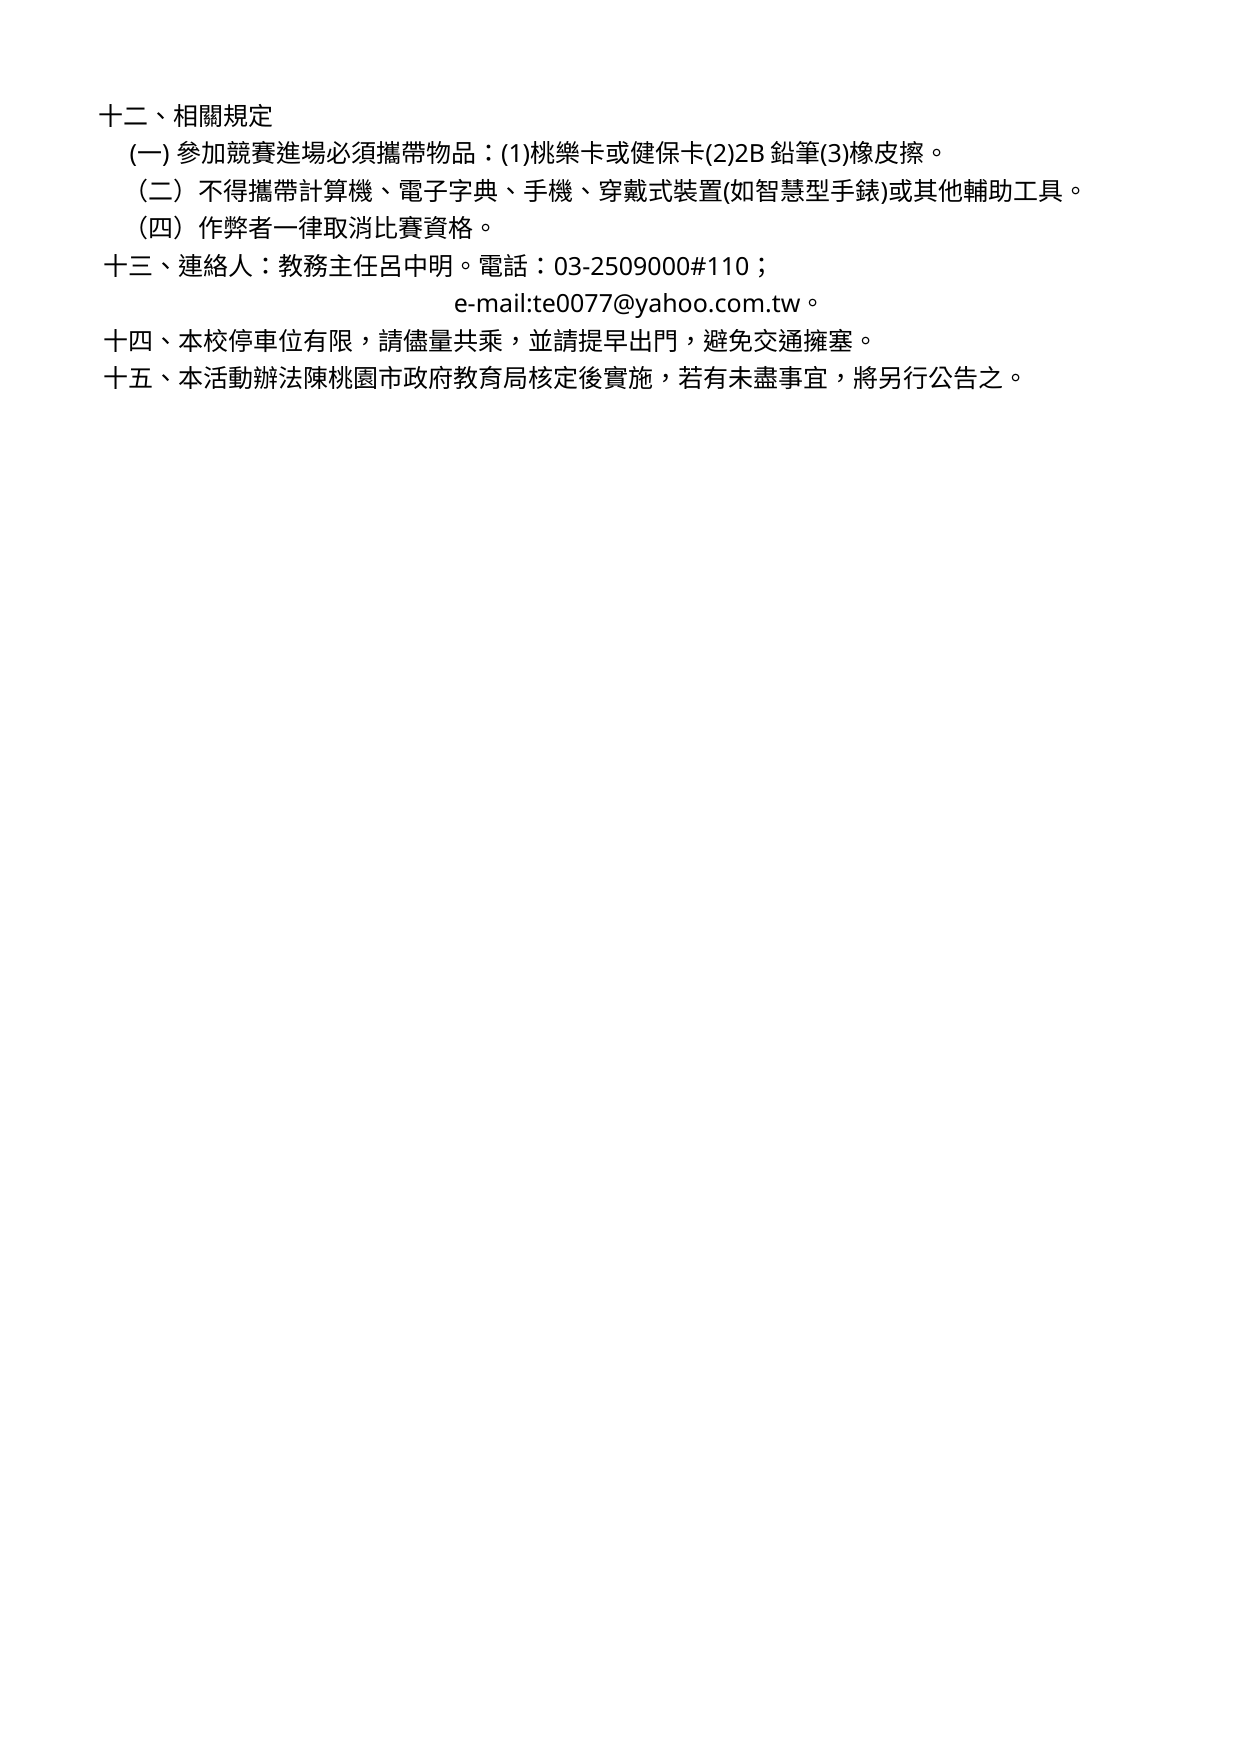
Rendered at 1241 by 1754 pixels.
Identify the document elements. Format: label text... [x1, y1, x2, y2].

text 十五、本活動辦法陳桃園市政府教育局核定後實施，若有未盡事宜，將另行公告之。 [103, 358, 1078, 395]
text 十四、本校停車位有限，請儘量共乘，並請提早出門，避免交通擁塞。 [103, 320, 1078, 358]
text 十二、相關規定 [98, 95, 1078, 133]
text e-mail:te0077@yahoo.com.tw。 [353, 283, 1078, 320]
text (一) 參加競賽進場必須攜帶物品：(1)桃樂卡或健保卡(2)2B鉛筆(3)橡皮擦。 [103, 133, 1078, 170]
text 十三、連絡人：教務主任呂中明。電話：03-2509000#110； [103, 245, 1078, 283]
text （四）作弊者一律取消比賽資格。 [103, 208, 1078, 245]
text （二）不得攜帶計算機、電子字典、手機、穿戴式裝置(如智慧型手錶)或其他輔助工具。 [103, 170, 1078, 208]
